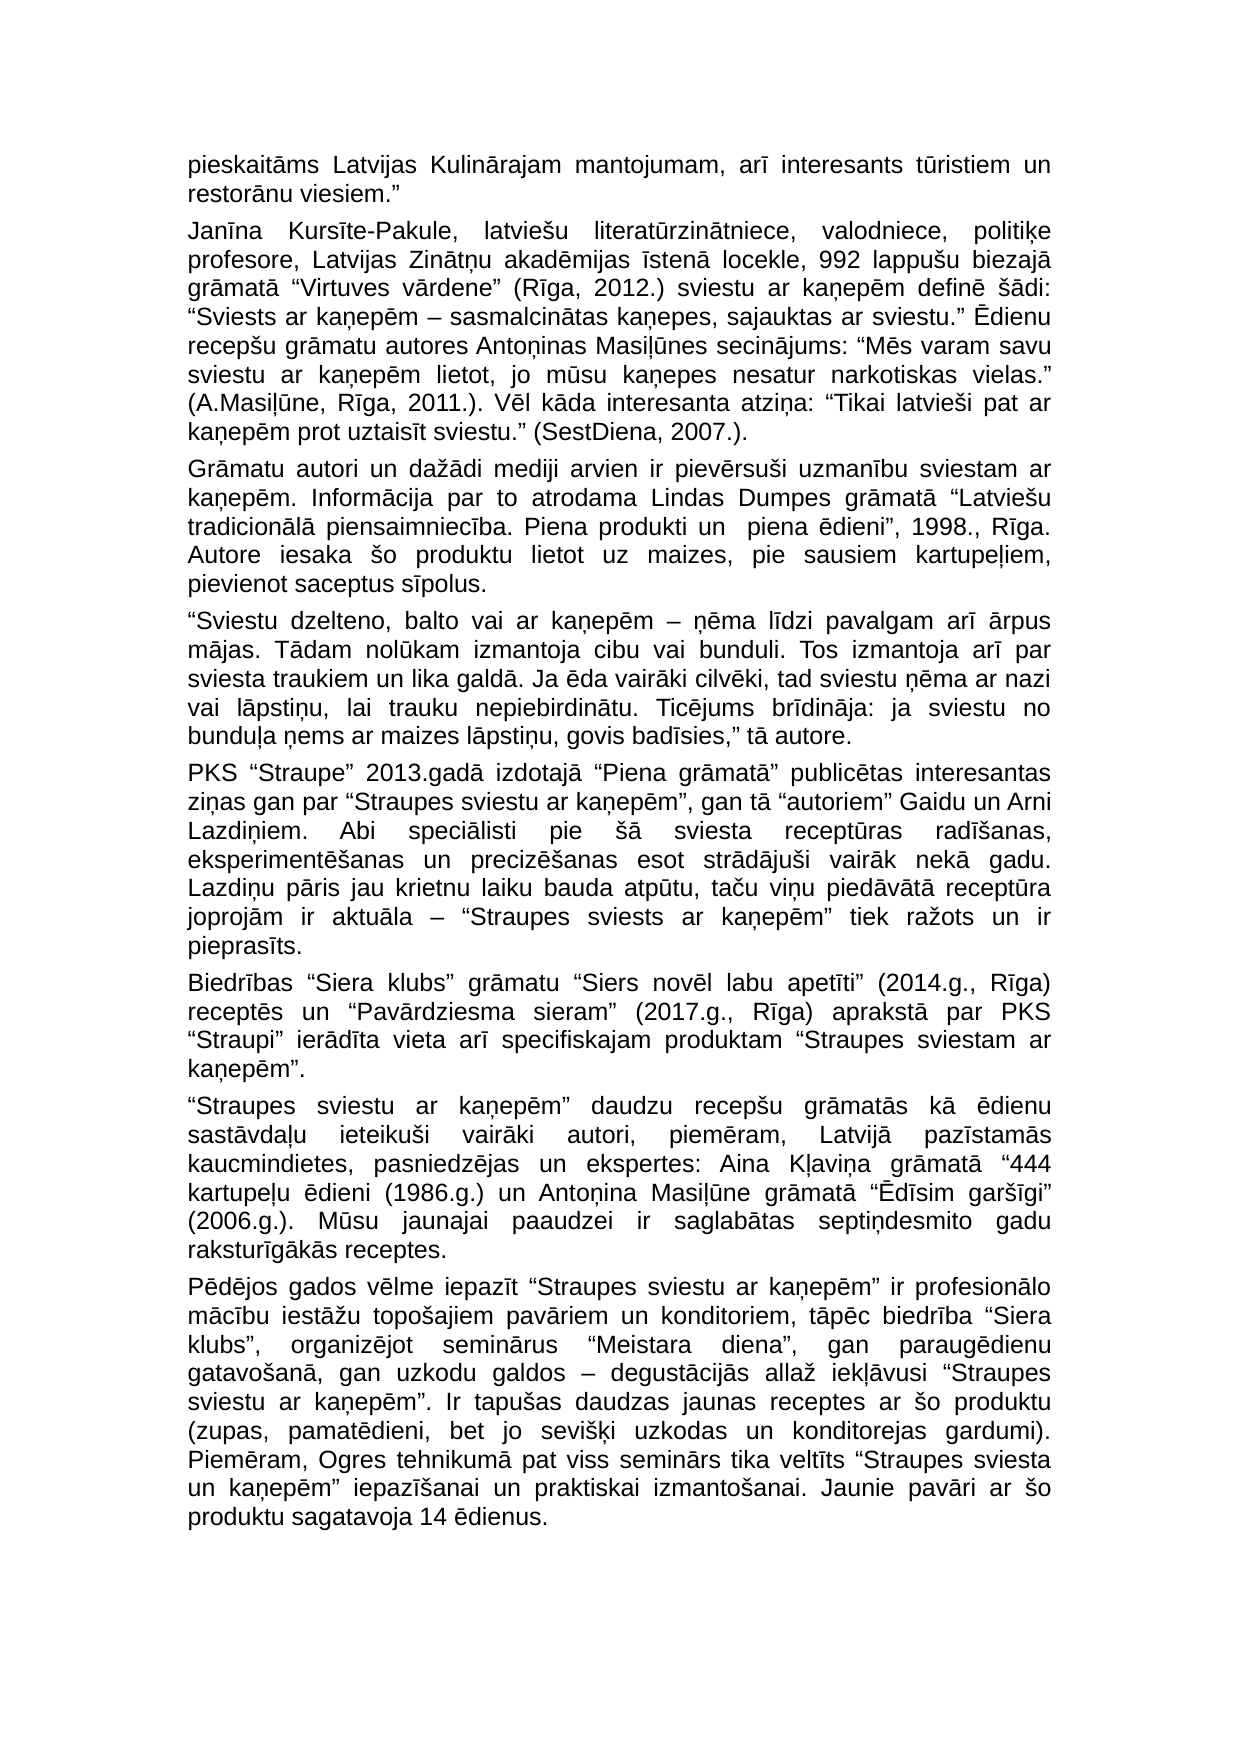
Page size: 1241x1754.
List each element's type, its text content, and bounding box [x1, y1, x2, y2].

text “Sviestu dzelteno, balto vai ar kaņepēm – ņēma līdzi pavalgam arī ārpus mājas. Tādam nolūkam izmantoja cibu vai bunduli. Tos izmantoja arī par sviesta traukiem un lika galdā. Ja ēda vairāki cilvēki, tad sviestu ņēma ar nazi vai lāpstiņu, lai trauku nepiebirdinātu. Ticējums brīdināja: ja sviestu no bunduļa ņems ar maizes lāpstiņu, govis badīsies,” tā autore. [187, 606, 1053, 750]
text “Straupes sviestu ar kaņepēm” daudzu recepšu grāmatās kā ēdienu sastāvdaļu ieteikuši vairāki autori, piemēram, Latvijā pazīstamās kaucmindietes, pasniedzējas un ekspertes: Aina Kļaviņa grāmatā “444 kartupeļu ēdieni (1986.g.) un Antoņina Masiļūne grāmatā “Ēdīsim garšīgi” (2006.g.). Mūsu jaunajai paaudzei ir saglabātas septiņdesmito gadu raksturīgākās receptes. [187, 1091, 1053, 1264]
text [187, 150, 1053, 207]
text PKS “Straupe” 2013.gadā izdotajā “Piena grāmatā” publicētas interesantas ziņas gan par “Straupes sviestu ar kaņepēm”, gan tā “autoriem” Gaidu un Arni Lazdiņiem. Abi speciālisti pie šā sviesta receptūras radīšanas, eksperimentēšanas un precizēšanas esot strādājuši vairāk nekā gadu. Lazdiņu pāris jau krietnu laiku bauda atpūtu, taču viņu piedāvātā receptūra joprojām ir aktuāla – “Straupes sviests ar kaņepēm” tiek ražots un ir pieprasīts. [187, 758, 1053, 959]
text Grāmatu autori un dažādi mediji arvien ir pievērsuši uzmanību sviestam ar kaņepēm. Informācija par to atrodama Lindas Dumpes grāmatā “Latviešu tradicionālā piensaimniecība. Piena produkti un piena ēdieni”, 1998., Rīga. Autore iesaka šo produktu lietot uz maizes, pie sausiem kartupeļiem, pievienot saceptus sīpolus. [187, 454, 1053, 598]
text Janīna Kursīte-Pakule, latviešu literatūrzinātniece, valodniece, politiķe profesore, Latvijas Zinātņu akadēmijas īstenā locekle, 992 lappušu biezajā grāmatā “Virtuves vārdene” (Rīga, 2012.) sviestu ar kaņepēm definē šādi: “Sviests ar kaņepēm – sasmalcinātas kaņepes, sajauktas ar sviestu.” Ēdienu recepšu grāmatu autores Antoņinas Masiļūnes secinājums: “Mēs varam savu sviestu ar kaņepēm lietot, jo mūsu kaņepes nesatur narkotiskas vielas.” (A.Masiļūne, Rīga, 2011.). Vēl kāda interesanta atziņa: “Tikai latvieši pat ar kaņepēm prot uztaisīt sviestu.” (SestDiena, 2007.). [187, 216, 1053, 446]
text Biedrības “Siera klubs” grāmatu “Siers novēl labu apetīti” (2014.g., Rīga) receptēs un “Pavārdziesma sieram” (2017.g., Rīga) aprakstā par PKS “Straupi” ierādīta vieta arī specifiskajam produktam “Straupes sviestam ar kaņepēm”. [187, 968, 1053, 1083]
text Pēdējos gados vēlme iepazīt “Straupes sviestu ar kaņepēm” ir profesionālo mācību iestāžu topošajiem pavāriem un konditoriem, tāpēc biedrība “Siera klubs”, organizējot seminārus “Meistara diena”, gan paraugēdienu gatavošanā, gan uzkodu galdos – degustācijās allaž iekļāvusi “Straupes sviestu ar kaņepēm”. Ir tapušas daudzas jaunas receptes ar šo produktu (zupas, pamatēdieni, bet jo sevišķi uzkodas un konditorejas gardumi). Piemēram, Ogres tehnikumā pat viss seminārs tika veltīts “Straupes sviesta un kaņepēm” iepazīšanai un praktiskai izmantošanai. Jaunie pavāri ar šo produktu sagatavoja 14 ēdienus. [187, 1272, 1053, 1531]
